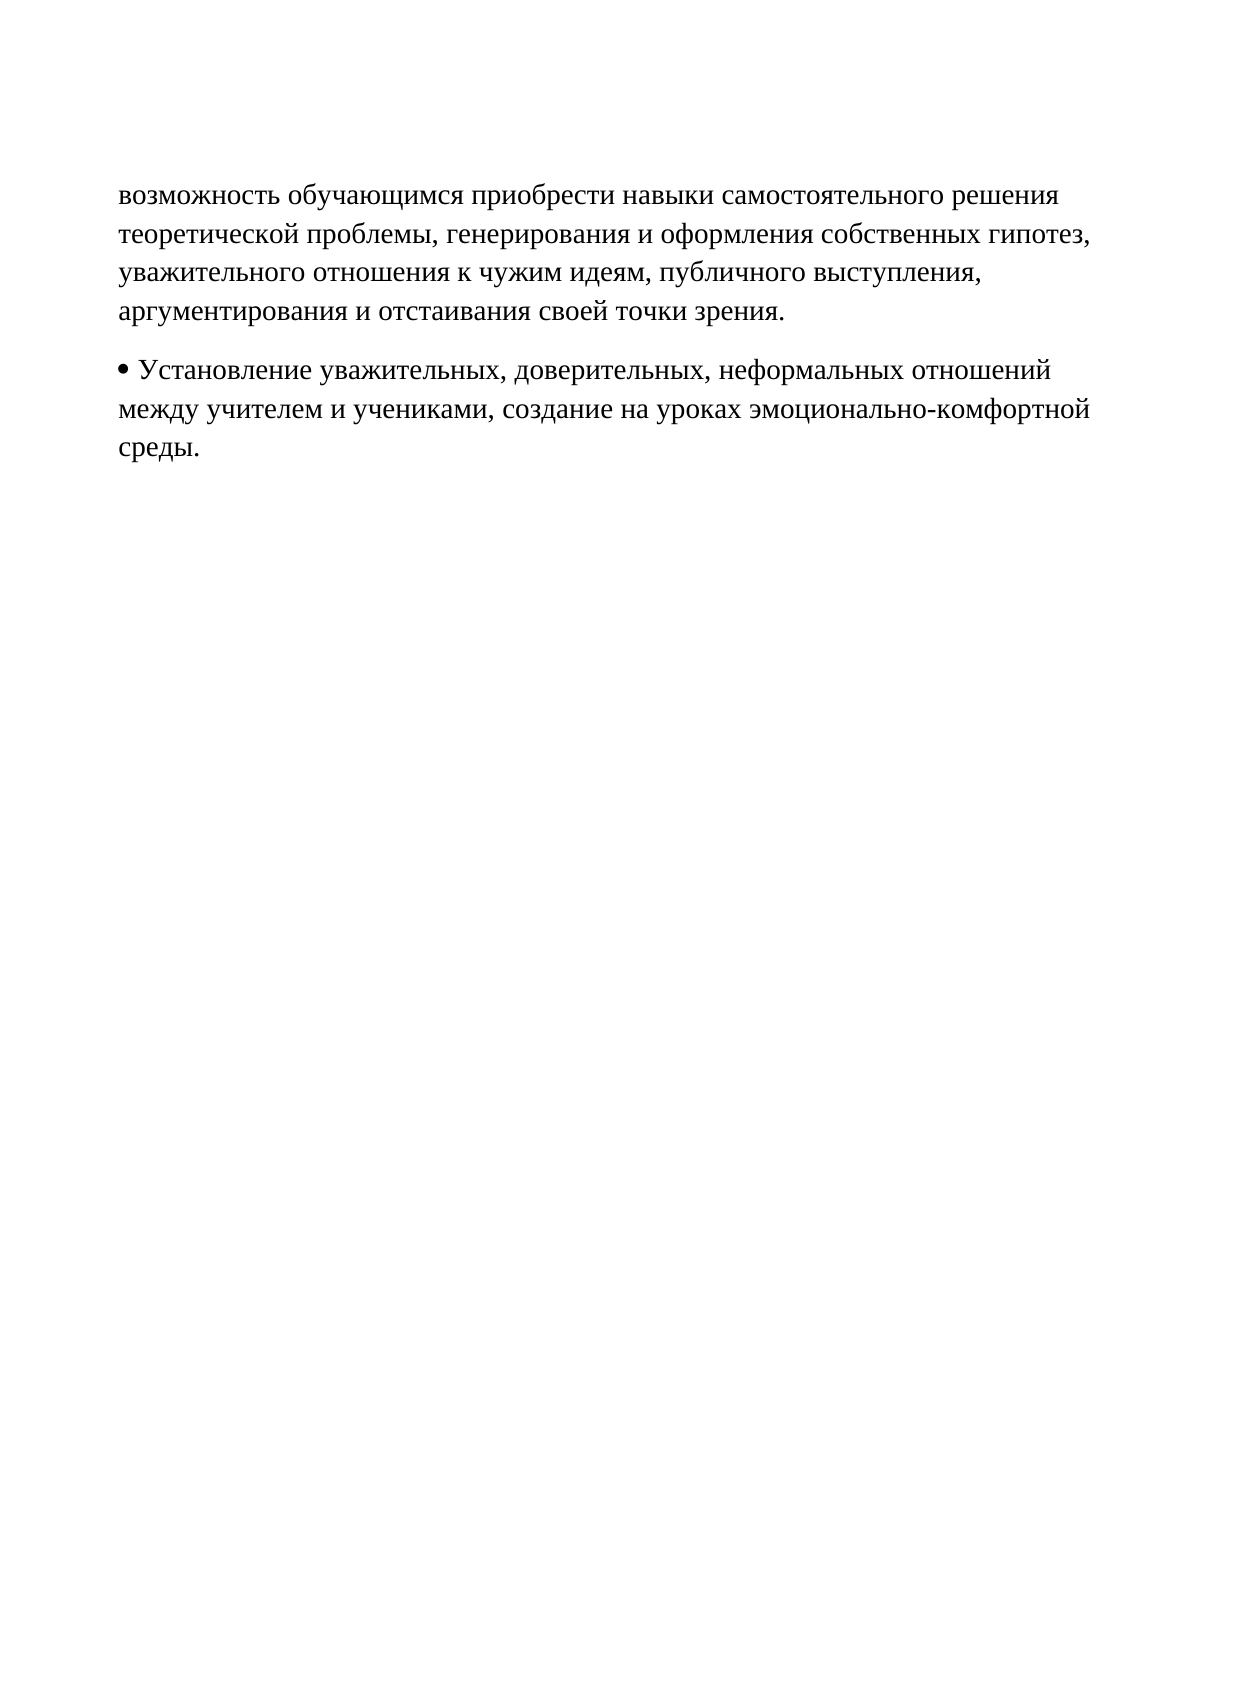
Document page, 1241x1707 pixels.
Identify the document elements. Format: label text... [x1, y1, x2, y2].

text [118, 177, 1122, 326]
text Установление уважительных, доверительных, неформальных отношений между учителем и учениками, создание на уроках эмоционально-комфортной среды. [118, 352, 1122, 463]
